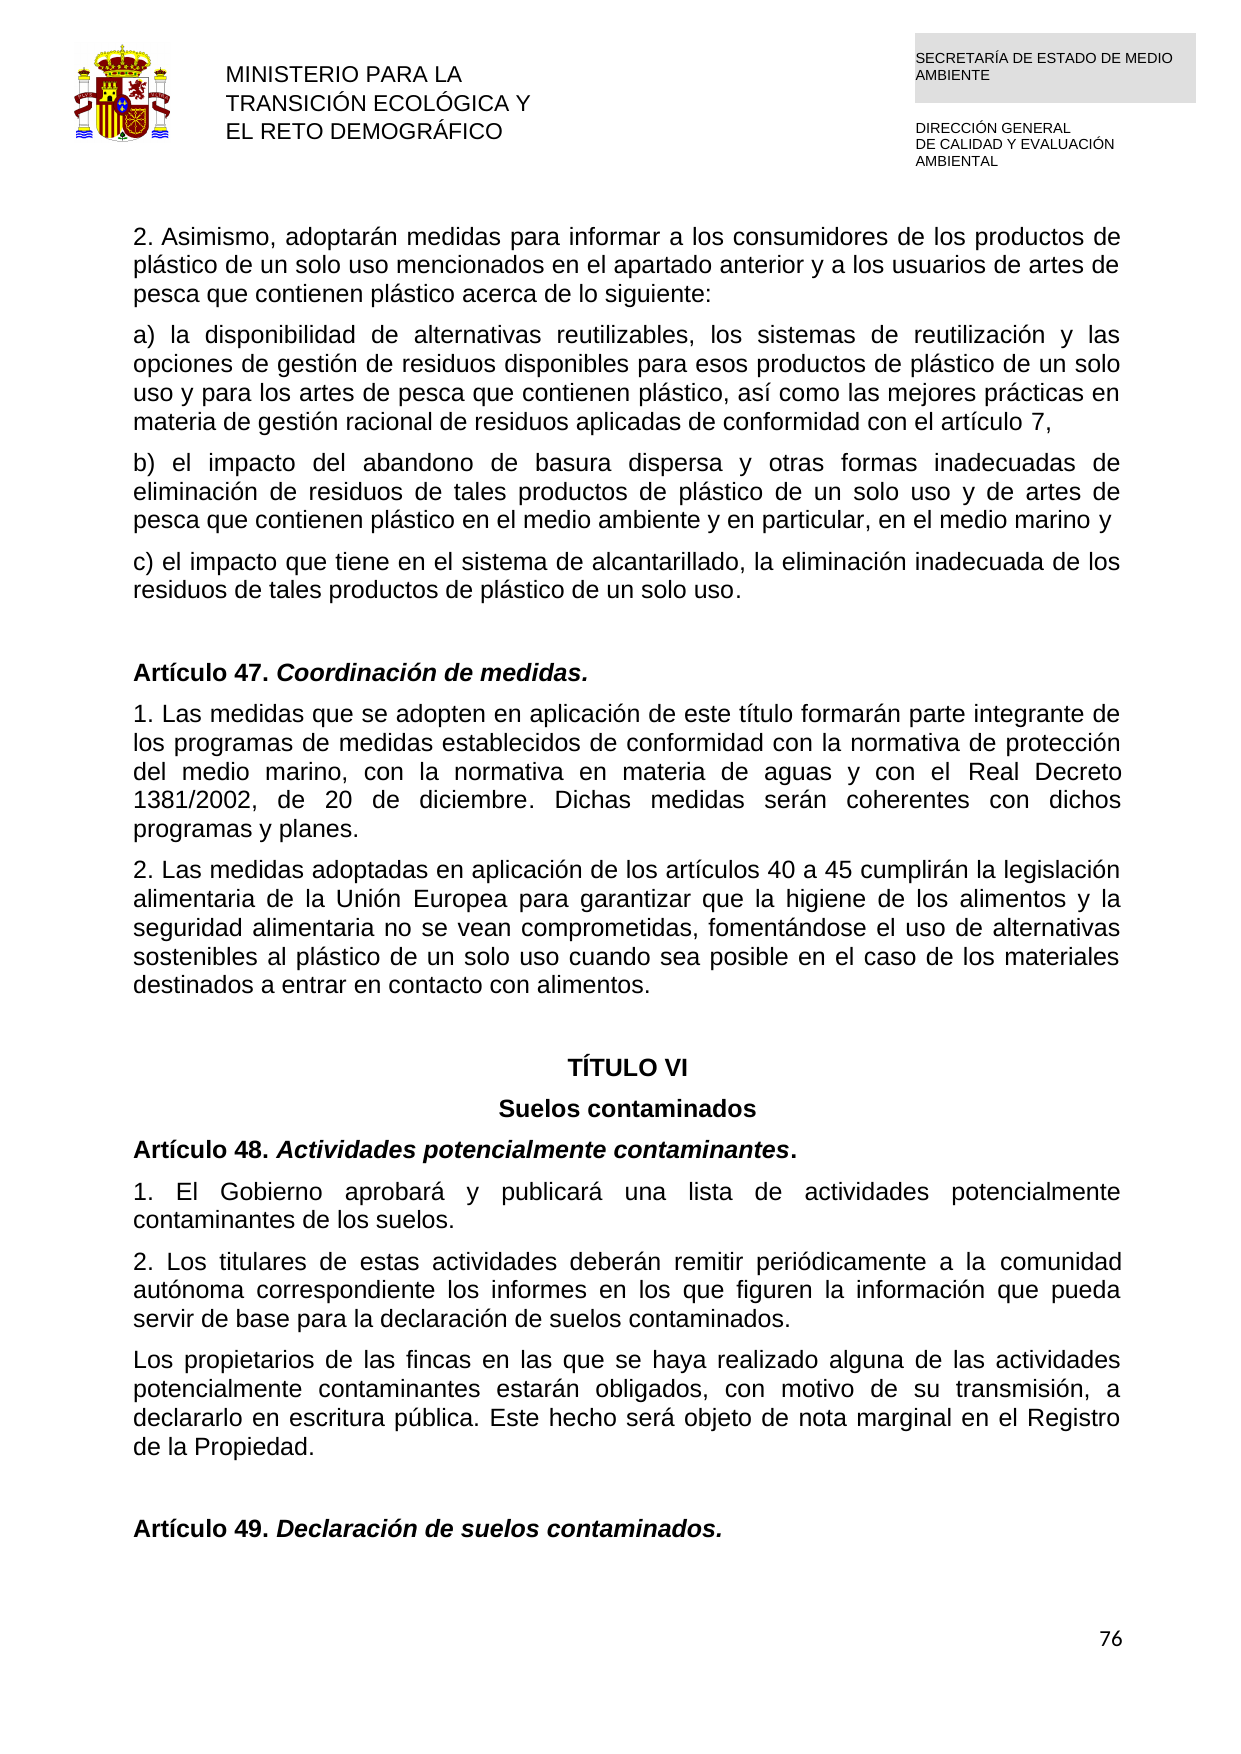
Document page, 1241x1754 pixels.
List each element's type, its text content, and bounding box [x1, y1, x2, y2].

text Artículo 48. Actividades potencialmente contaminantes. [133, 1135, 1122, 1164]
text c) el impacto que tiene en el sistema de alcantarillado, la eliminación inadecuada de los residuos de tales productos de plástico de un solo uso. [133, 547, 1122, 604]
text 2. Los titulares de estas actividades deberán remitir periódicamente a la comunidad autónoma correspondiente los informes en los que figuren la información que pueda servir de base para la declaración de suelos contaminados. [133, 1247, 1122, 1333]
text 2. Las medidas adoptadas en aplicación de los artículos 40 a 45 cumplirán la legislación alimentaria de la Unión Europea para garantizar que la higiene de los alimentos y la seguridad alimentaria no se vean comprometidas, fomentándose el uso de alternativas sostenibles al plástico de un solo uso cuando sea posible en el caso de los materiales destinados a entrar en contacto con alimentos. [133, 855, 1122, 999]
text Artículo 49. Declaración de suelos contaminados. [133, 1514, 1122, 1543]
text 2. Asimismo, adoptarán medidas para informar a los consumidores de los productos de plástico de un solo uso mencionados en el apartado anterior y a los usuarios de artes de pesca que contienen plástico acerca de lo siguiente: [133, 222, 1122, 308]
text Suelos contaminados [133, 1094, 1122, 1123]
text TÍTULO VI [133, 1053, 1122, 1082]
text 1. El Gobierno aprobará y publicará una lista de actividades potencialmente contaminantes de los suelos. [133, 1177, 1122, 1234]
text b) el impacto del abandono de basura dispersa y otras formas inadecuadas de eliminación de residuos de tales productos de plástico de un solo uso y de artes de pesca que contienen plástico en el medio ambiente y en particular, en el medio marino y [133, 448, 1122, 534]
text 1. Las medidas que se adopten en aplicación de este título formarán parte integrante de los programas de medidas establecidos de conformidad con la normativa de protección del medio marino, con la normativa en materia de aguas y con el Real Decreto 1381/2002, de 20 de diciembre. Dichas medidas serán coherentes con dichos programas y planes. [133, 699, 1122, 843]
text a) la disponibilidad de alternativas reutilizables, los sistemas de reutilización y las opciones de gestión de residuos disponibles para esos productos de plástico de un solo uso y para los artes de pesca que contienen plástico, así como las mejores prácticas en materia de gestión racional de residuos aplicadas de conformidad con el artículo 7, [133, 320, 1122, 435]
text Artículo 47. Coordinación de medidas. [133, 658, 1122, 687]
text Los propietarios de las fincas en las que se haya realizado alguna de las actividades potencialmente contaminantes estarán obligados, con motivo de su transmisión, a declararlo en escritura pública. Este hecho será objeto de nota marginal en el Registro de la Propiedad. [133, 1345, 1122, 1460]
